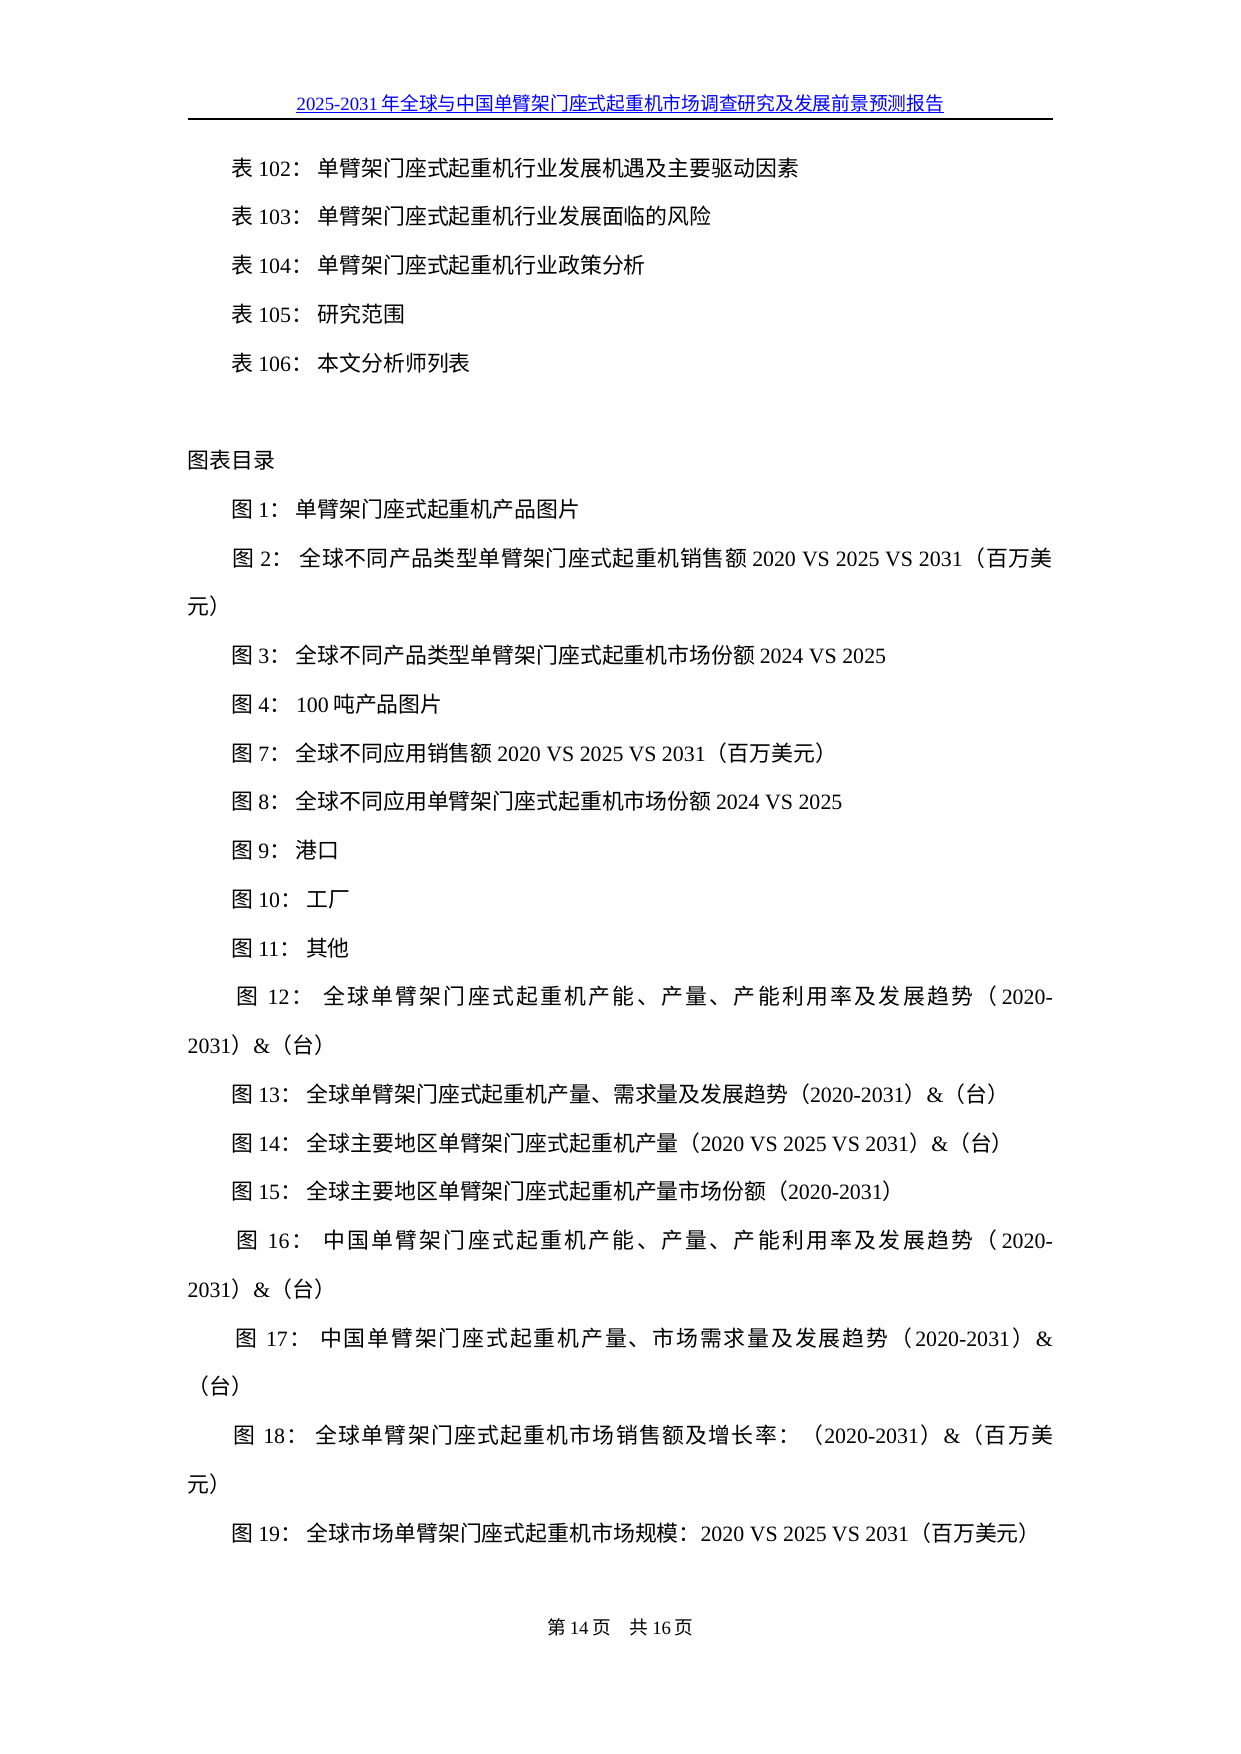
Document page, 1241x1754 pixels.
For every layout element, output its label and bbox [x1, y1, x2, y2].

text [187, 150, 1053, 1548]
